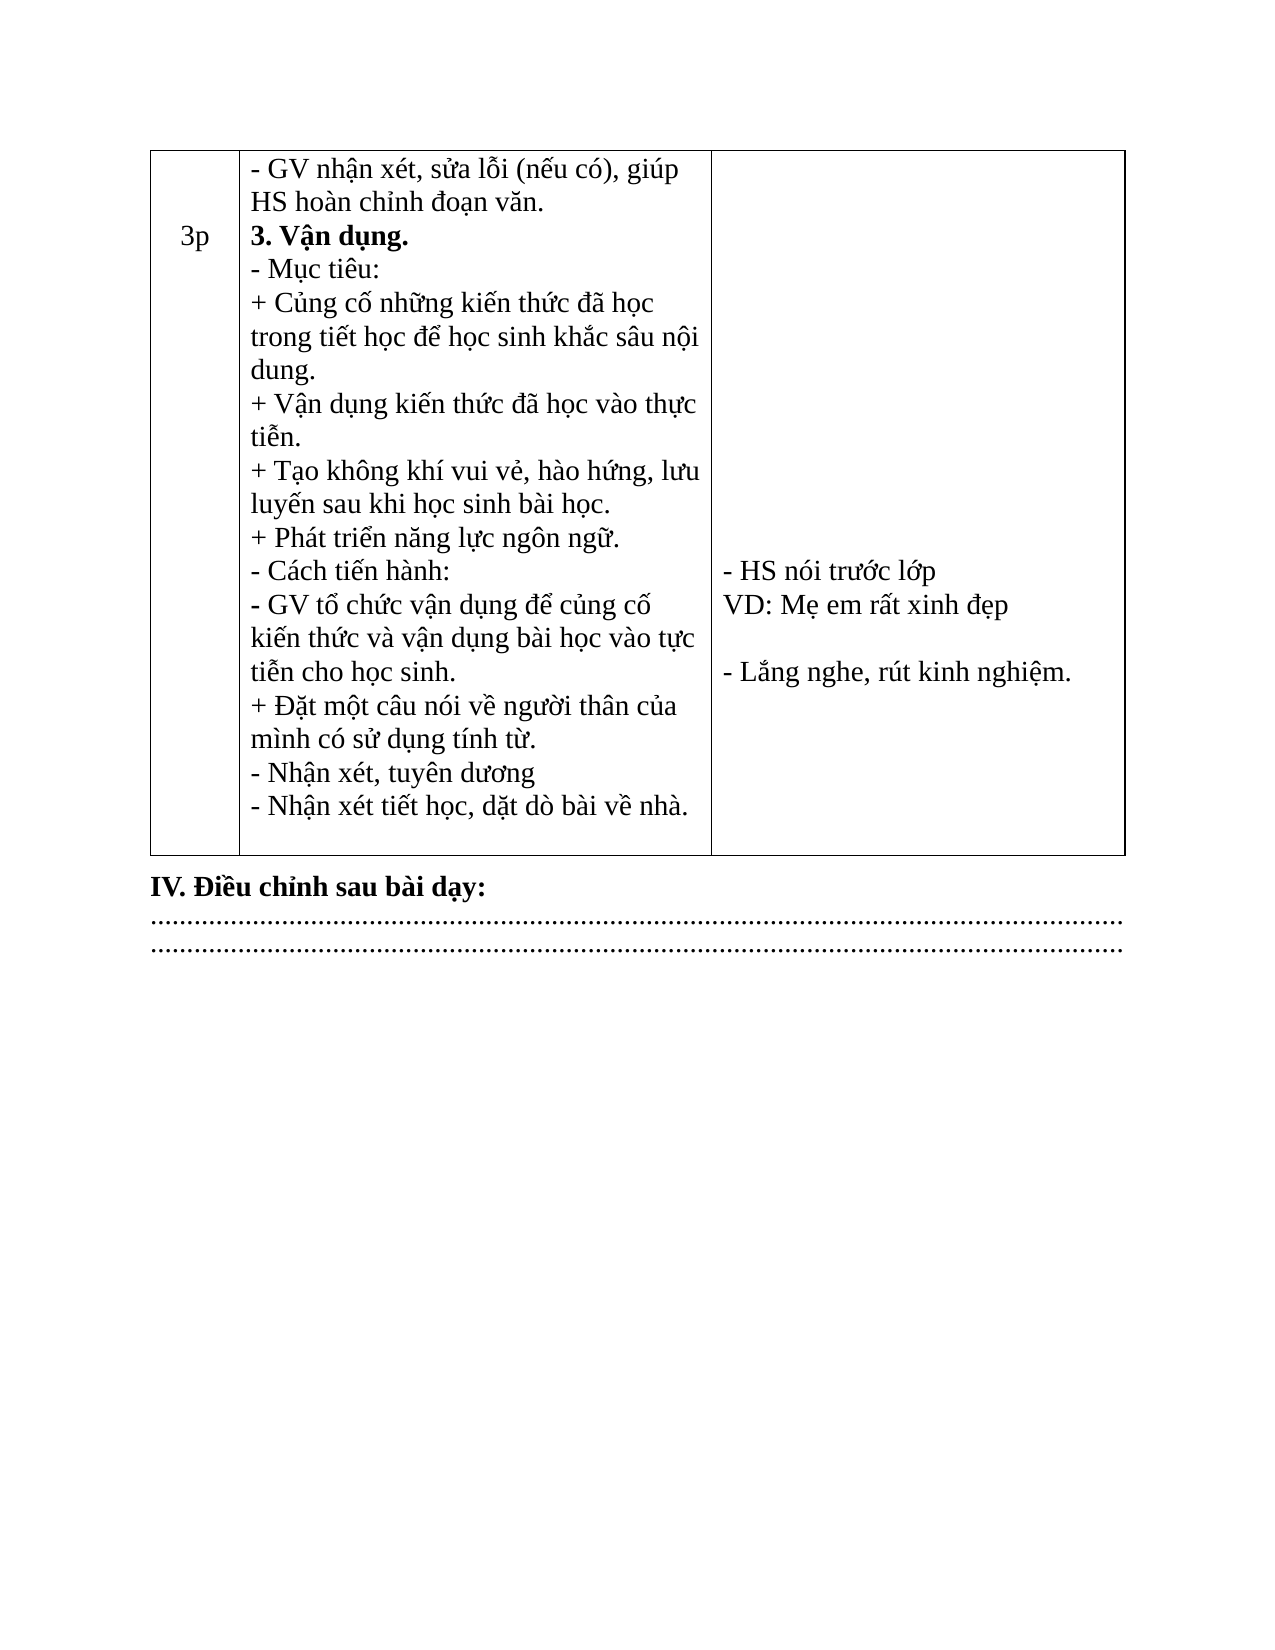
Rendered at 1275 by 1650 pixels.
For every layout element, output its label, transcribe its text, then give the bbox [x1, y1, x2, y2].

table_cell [712, 151, 1124, 855]
table_cell 5p 9p 9p 9p 3p [151, 151, 239, 855]
text IV. Điều chỉnh sau bài dạy: [150, 869, 1125, 902]
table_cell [240, 151, 711, 855]
